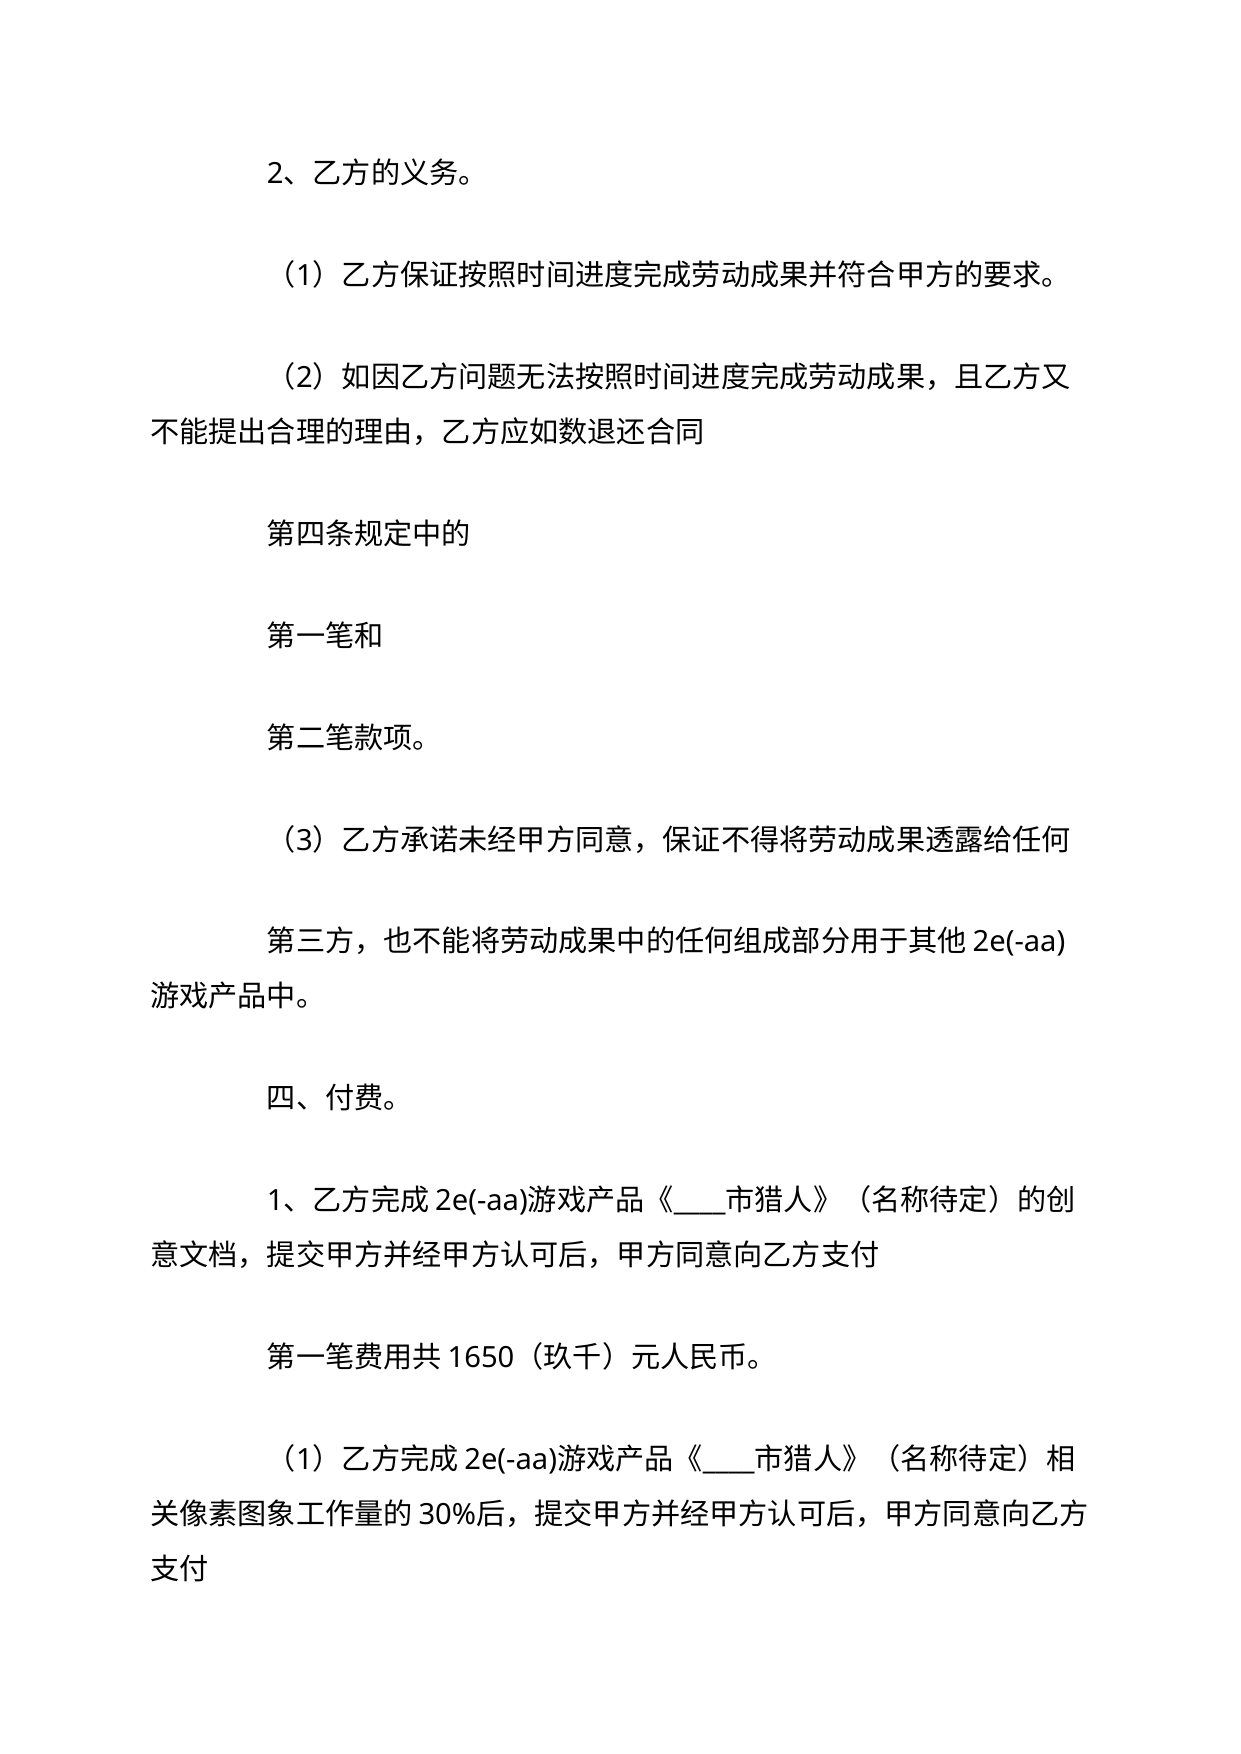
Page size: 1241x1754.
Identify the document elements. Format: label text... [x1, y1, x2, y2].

text 第二笔款项。 [150, 714, 1090, 757]
text 第一笔和 [150, 612, 1090, 655]
text （1）乙方完成2e(-aa)游戏产品《____市猎人》（名称待定）相关像素图象工作量的30%后，提交甲方并经甲方认可后，甲方同意向乙方支付 [150, 1435, 1090, 1588]
text （3）乙方承诺未经甲方同意，保证不得将劳动成果透露给任何 [150, 816, 1090, 858]
text 2、乙方的义务。 [150, 150, 1090, 192]
text 第三方，也不能将劳动成果中的任何组成部分用于其他2e(-aa)游戏产品中。 [150, 918, 1090, 1015]
text 第四条规定中的 [150, 511, 1090, 553]
text 1、乙方完成2e(-aa)游戏产品《____市猎人》（名称待定）的创意文档，提交甲方并经甲方认可后，甲方同意向乙方支付 [150, 1177, 1090, 1274]
text 四、付费。 [150, 1075, 1090, 1117]
text （2）如因乙方问题无法按照时间进度完成劳动成果，且乙方又不能提出合理的理由，乙方应如数退还合同 [150, 354, 1090, 451]
text （1）乙方保证按照时间进度完成劳动成果并符合甲方的要求。 [150, 252, 1090, 294]
text 第一笔费用共1650（玖千）元人民币。 [150, 1333, 1090, 1376]
